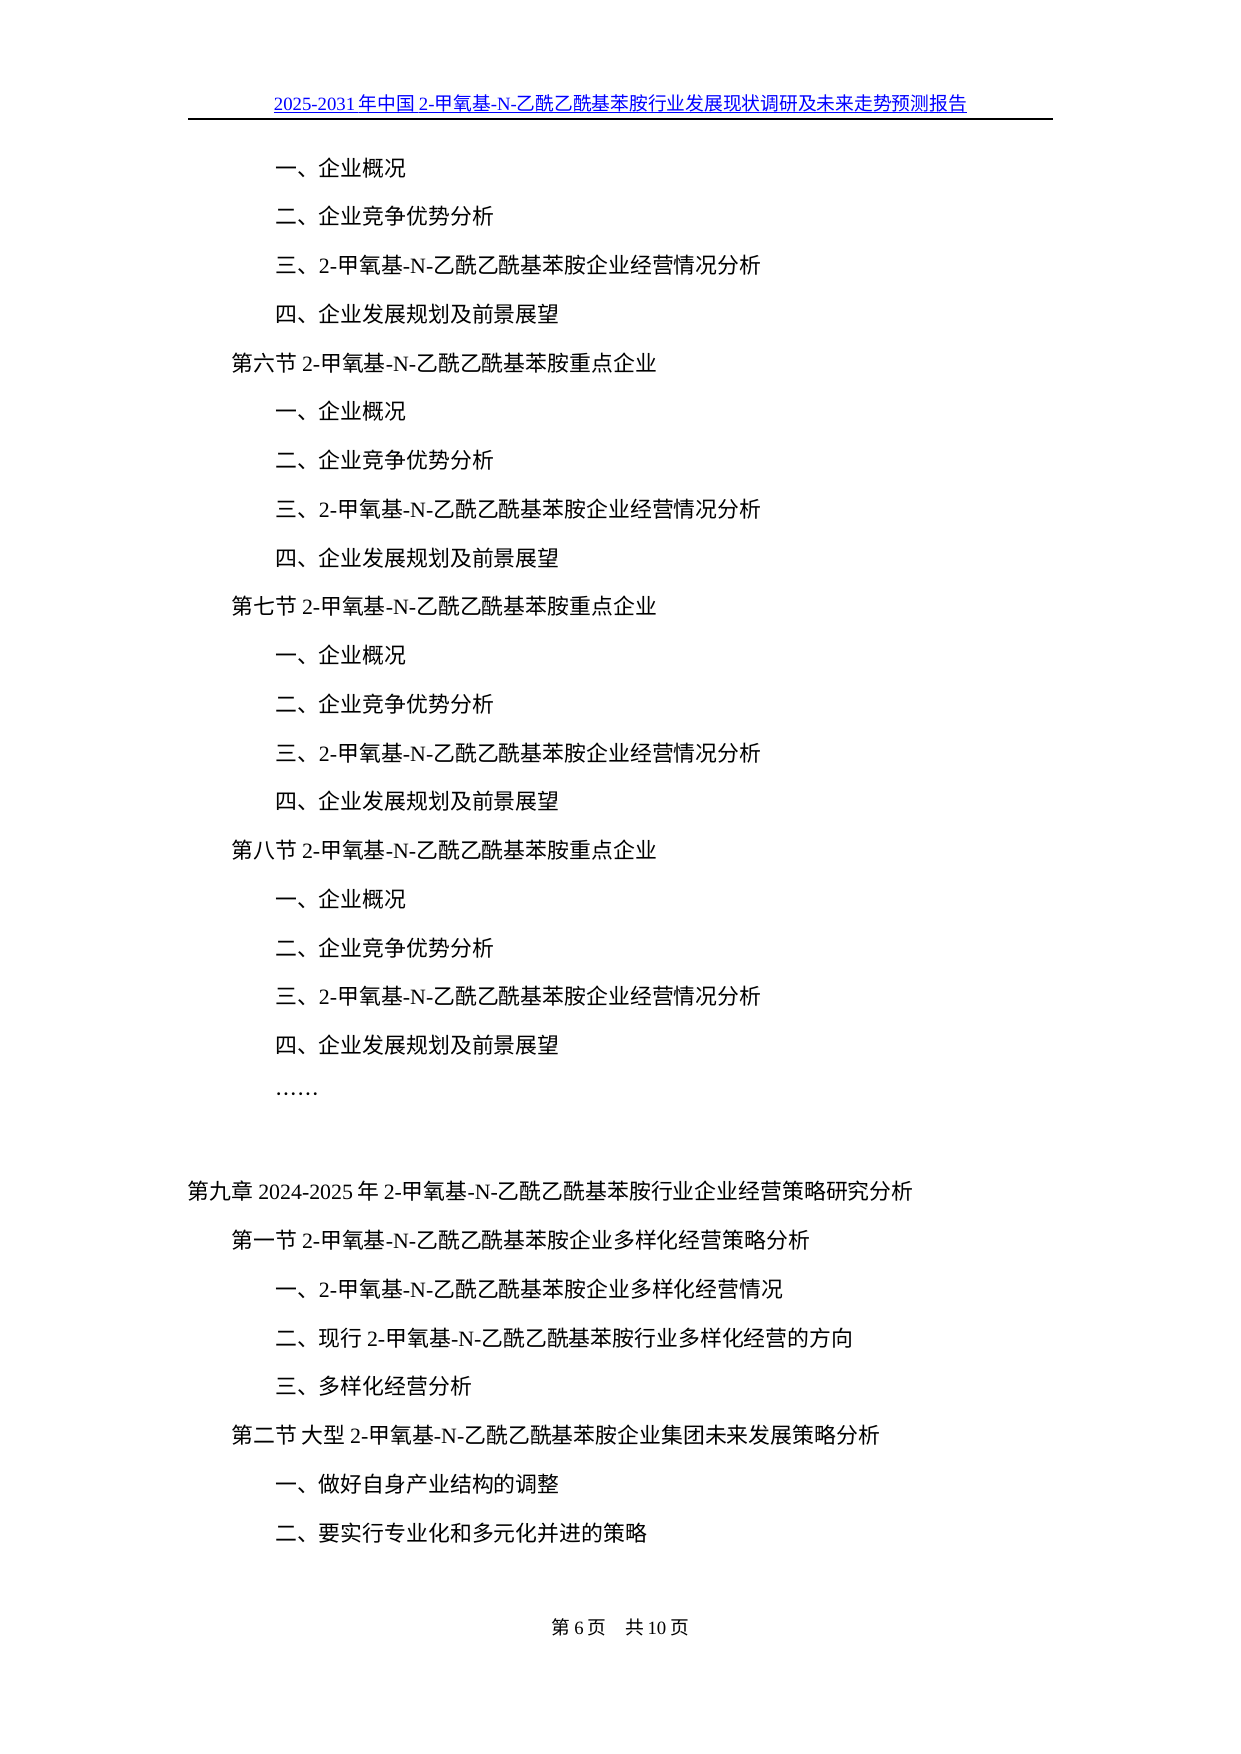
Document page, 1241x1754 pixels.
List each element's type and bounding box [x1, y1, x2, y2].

text [187, 150, 1053, 1548]
